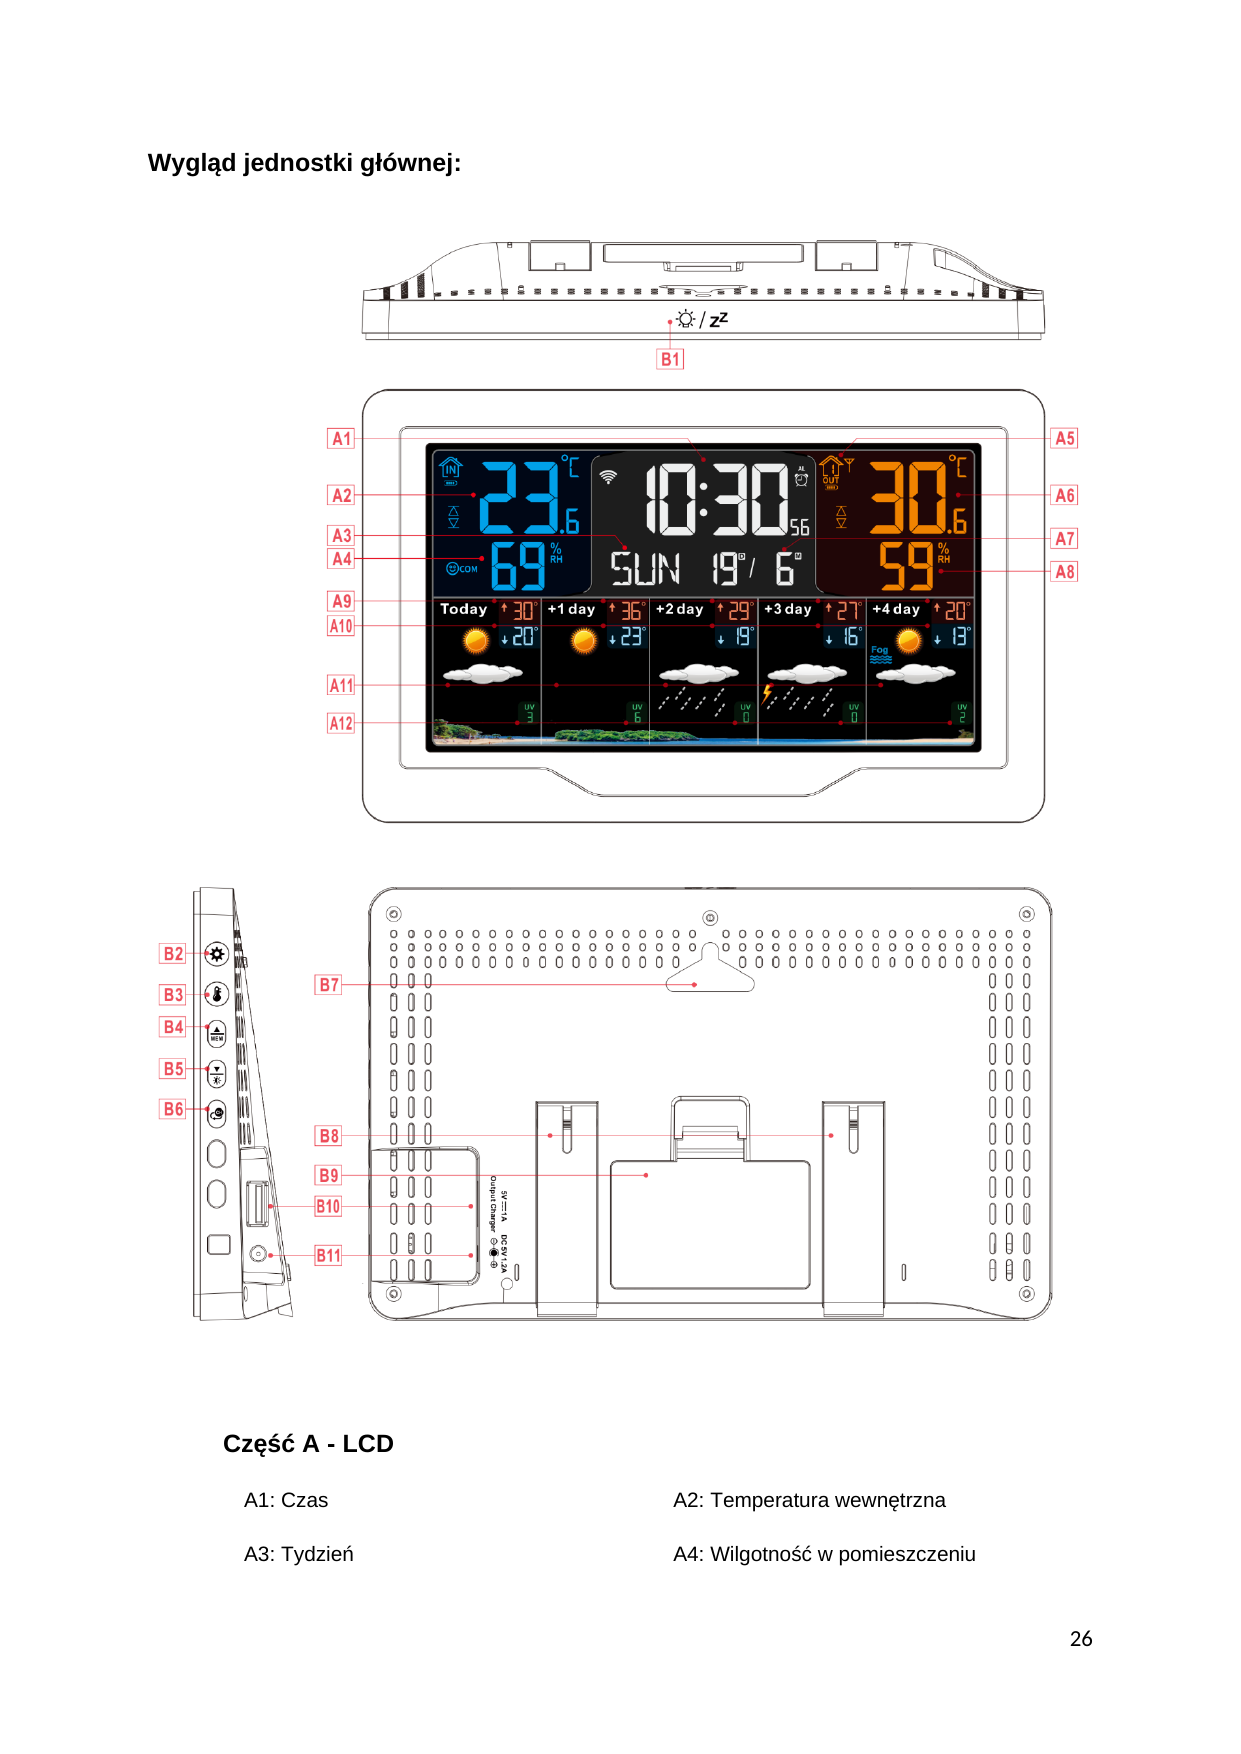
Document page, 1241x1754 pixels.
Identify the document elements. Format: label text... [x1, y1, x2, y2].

table_header A1: Czas [233, 1488, 662, 1542]
text Część A - LCD [148, 1428, 1093, 1457]
table_header A2: Temperatura wewnętrzna [662, 1488, 1093, 1542]
table_cell A4: Wilgotność w pomieszczeniu [662, 1542, 1093, 1596]
picture [147, 207, 1093, 1339]
table_cell A3: Tydzień [233, 1542, 662, 1596]
text Wygląd jednostki głównej: [148, 148, 1093, 176]
